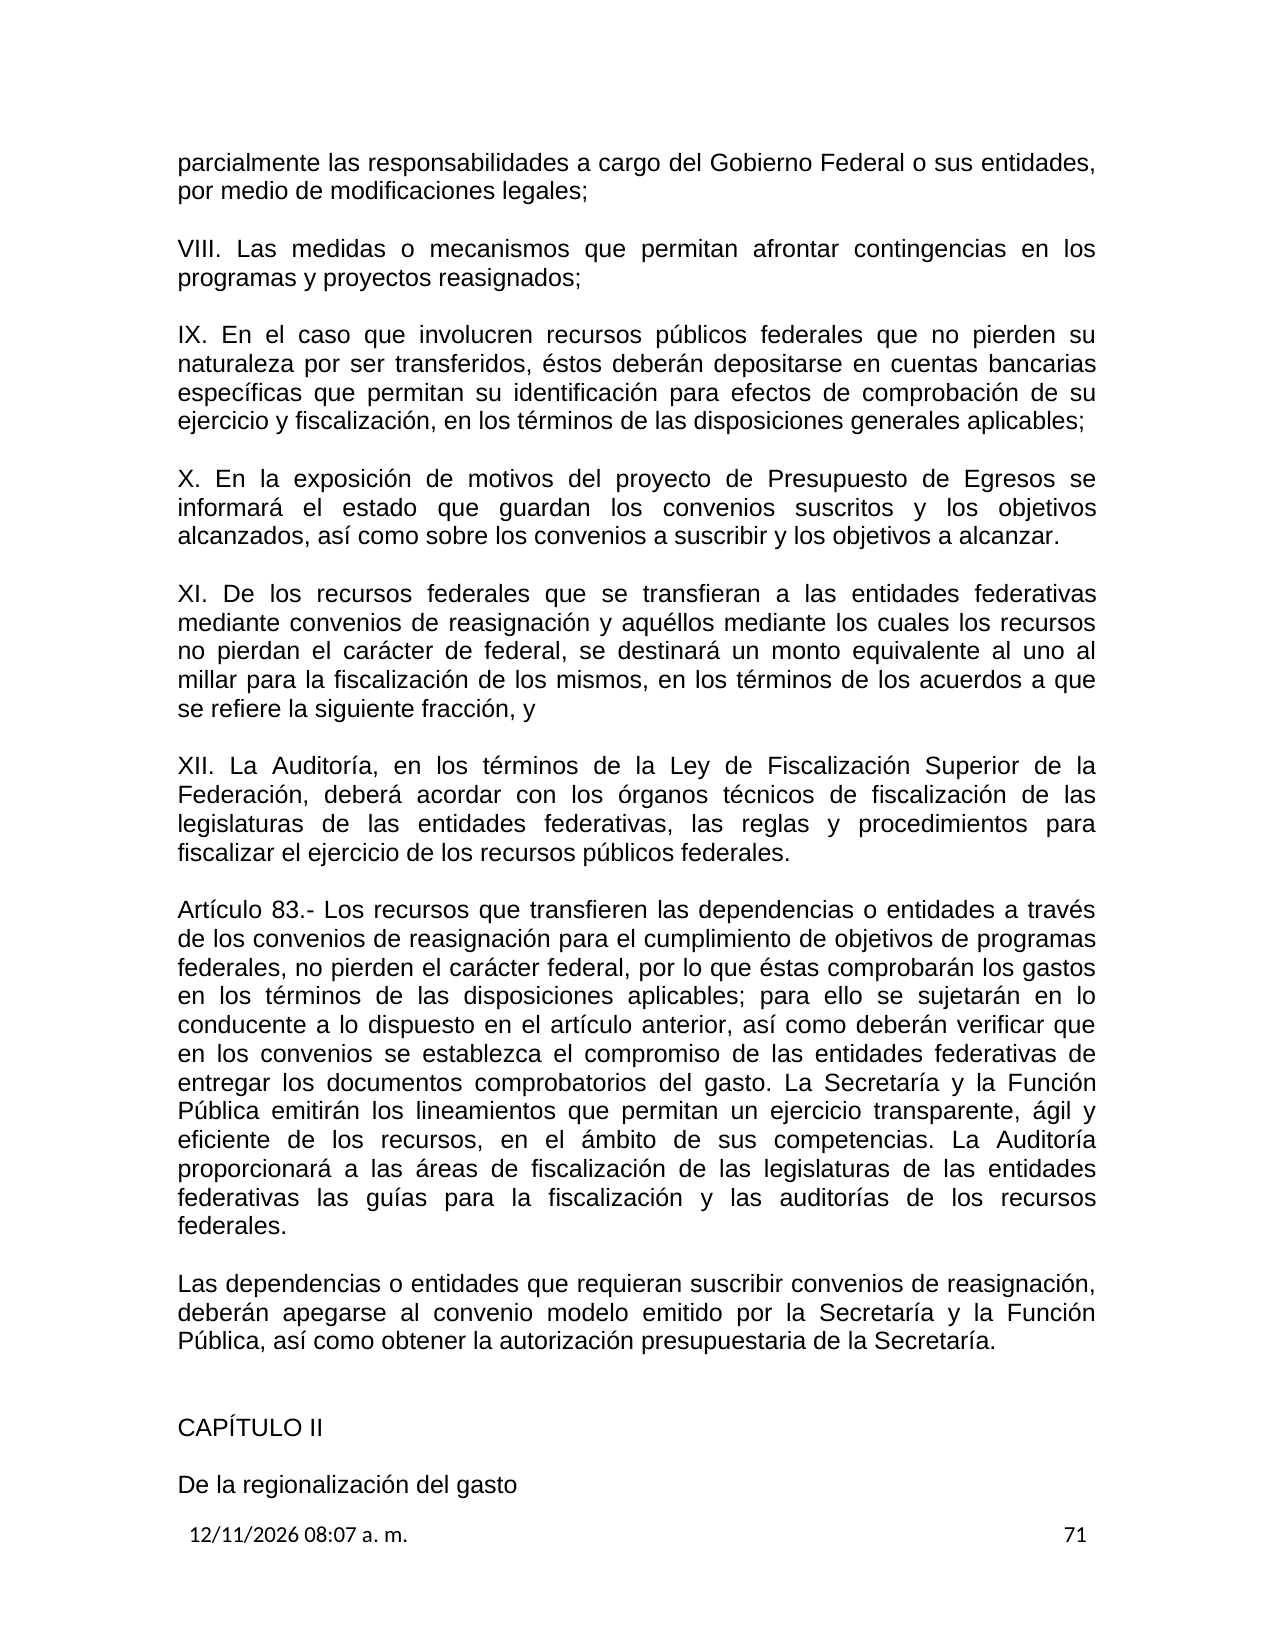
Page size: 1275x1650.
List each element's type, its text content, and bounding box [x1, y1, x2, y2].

text Las dependencias o entidades que requieran suscribir convenios de reasignación, deberán apegarse al convenio modelo emitido por la Secretaría y la Función Pública, así como obtener la autorización presupuestaria de la Secretaría. [177, 1269, 1098, 1355]
text Artículo 83.- Los recursos que transfieren las dependencias o entidades a través de los convenios de reasignación para el cumplimiento de objetivos de programas federales, no pierden el carácter federal, por lo que éstas comprobarán los gastos en los términos de las disposiciones aplicables; para ello se sujetarán en lo conducente a lo dispuesto en el artículo anterior, así como deberán verificar que en los convenios se establezca el compromiso de las entidades federativas de entregar los documentos comprobatorios del gasto. La Secretaría y la Función Pública emitirán los lineamientos que permitan un ejercicio transparente, ágil y eficiente de los recursos, en el ámbito de sus competencias. La Auditoría proporcionará a las áreas de fiscalización de las legislaturas de las entidades federativas las guías para la fiscalización y las auditorías de los recursos federales. [177, 895, 1098, 1240]
text XI. De los recursos federales que se transfieran a las entidades federativas mediante convenios de reasignación y aquéllos mediante los cuales los recursos no pierdan el carácter de federal, se destinará un monto equivalente al uno al millar para la fiscalización de los mismos, en los términos de los acuerdos a que se refiere la siguiente fracción, y [177, 579, 1098, 723]
text X. En la exposición de motivos del proyecto de Presupuesto de Egresos se informará el estado que guardan los convenios suscritos y los objetivos alcanzados, así como sobre los convenios a suscribir y los objetivos a alcanzar. [177, 464, 1098, 550]
text De la regionalización del gasto [177, 1470, 1098, 1499]
text XII. La Auditoría, en los términos de la Ley de Fiscalización Superior de la Federación, deberá acordar con los órganos técnicos de fiscalización de las legislaturas de las entidades federativas, las reglas y procedimientos para fiscalizar el ejercicio de los recursos públicos federales. [177, 751, 1098, 866]
text CAPÍTULO II [177, 1413, 1098, 1441]
text VIII. Las medidas o mecanismos que permitan afrontar contingencias en los programas y proyectos reasignados; [177, 234, 1098, 291]
text IX. En el caso que involucren recursos públicos federales que no pierden su naturaleza por ser transferidos, éstos deberán depositarse en cuentas bancarias específicas que permitan su identificación para efectos de comprobación de su ejercicio y fiscalización, en los términos de las disposiciones generales aplicables; [177, 320, 1098, 435]
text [177, 148, 1098, 205]
